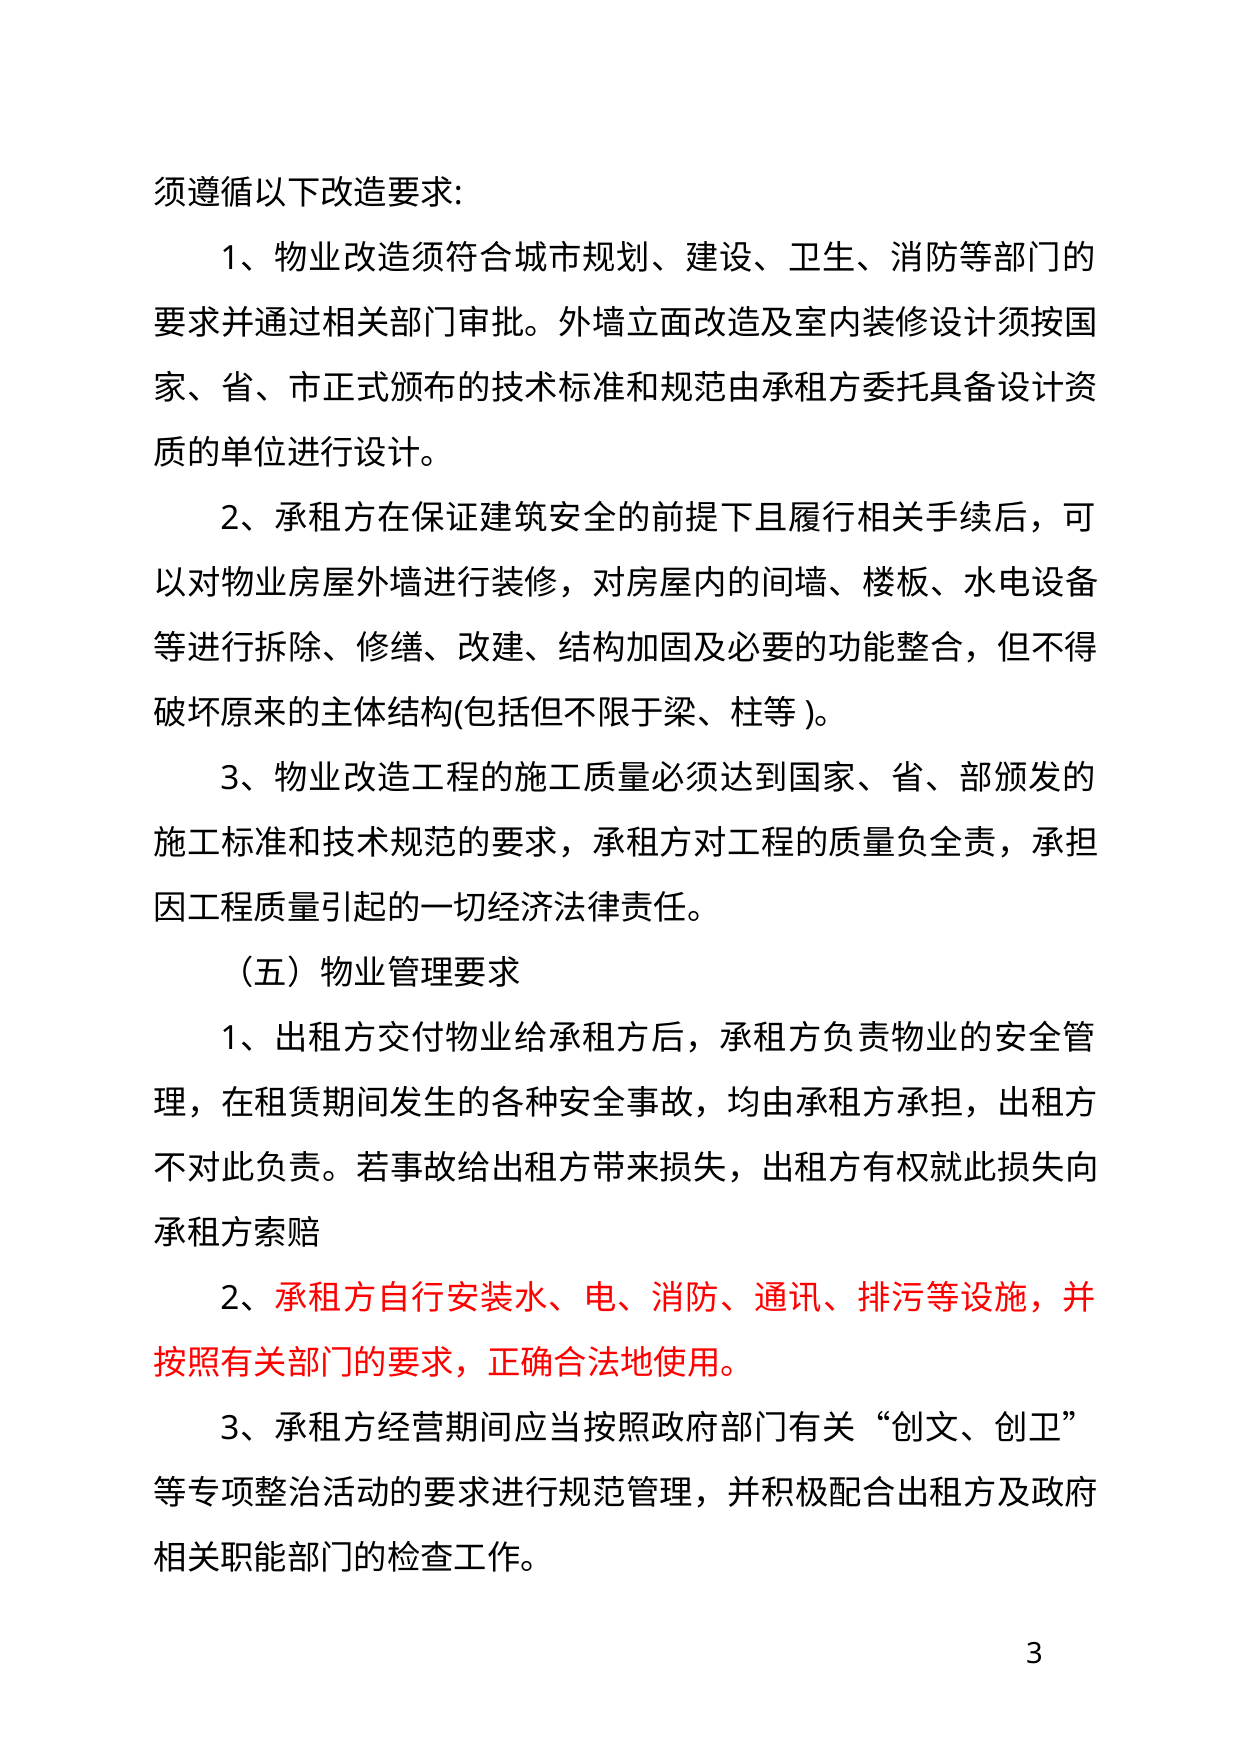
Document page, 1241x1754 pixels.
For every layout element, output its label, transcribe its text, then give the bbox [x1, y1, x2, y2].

text 3、物业改造工程的施工质量必须达到国家、省、部颁发的施工标准和技术规范的要求，承租方对工程的质量负全责，承担因工程质量引起的一切经济法律责任。 [153, 742, 1098, 937]
text 1、物业改造须符合城市规划、建设、卫生、消防等部门的要求并通过相关部门审批。外墙立面改造及室内装修设计须按国家、省、市正式颁布的技术标准和规范由承租方委托具备设计资质的单位进行设计。 [153, 222, 1098, 482]
text （五）物业管理要求 [153, 937, 1098, 1002]
text 1、出租方交付物业给承租方后，承租方负责物业的安全管理，在租赁期间发生的各种安全事故，均由承租方承担，出租方不对此负责。若事故给出租方带来损失，出租方有权就此损失向承租方索赔 [153, 1002, 1098, 1262]
text 2、承租方在保证建筑安全的前提下且履行相关手续后，可以对物业房屋外墙进行装修，对房屋内的间墙、楼板、水电设备等进行拆除、修缮、改建、结构加固及必要的功能整合，但不得破坏原来的主体结构(包括但不限于梁、柱等 )。 [153, 482, 1098, 742]
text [153, 157, 1098, 222]
text 3、承租方经营期间应当按照政府部门有关“创文、创卫”等专项整治活动的要求进行规范管理，并积极配合出租方及政府相关职能部门的检查工作。 [153, 1392, 1098, 1587]
text 2、承租方自行安装水、电、消防、通讯、排污等设施，并按照有关部门的要求，正确合法地使用。 [153, 1262, 1098, 1392]
